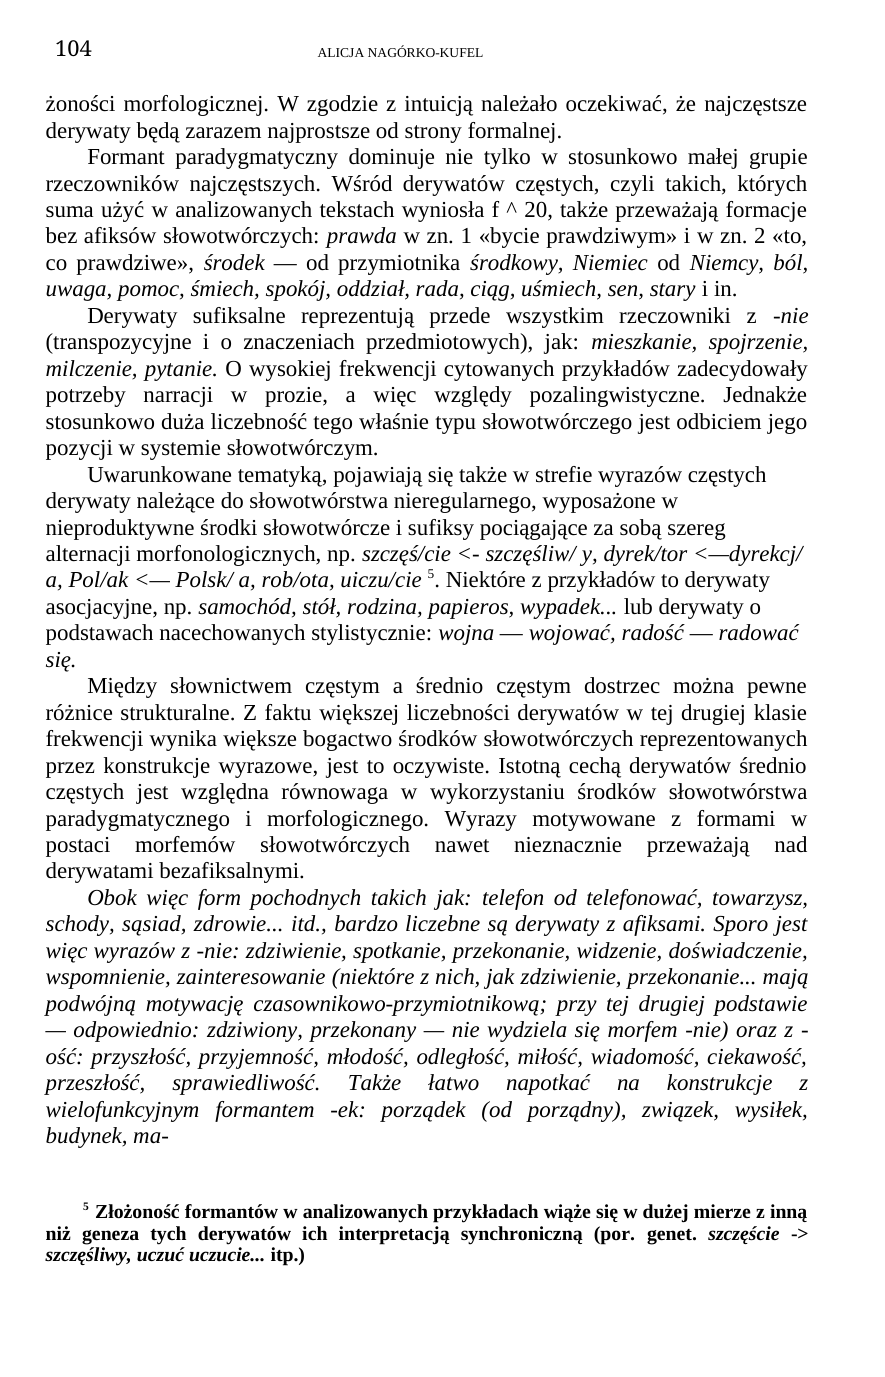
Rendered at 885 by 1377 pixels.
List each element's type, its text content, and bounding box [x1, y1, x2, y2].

text 104 [55, 39, 92, 61]
text Uwarunkowane tematyką, pojawiają się także w strefie wyrazów częstych derywaty należące do słowotwórstwa nieregularnego, wyposażone w nieproduktywne środki słowotwórcze i sufiksy pociągające za sobą szereg alternacji morfonologicznych, np. szczęś/cie <- szczęśliw/ y, dyrek/tor <—dyrekcj/ a, Pol/ak <— Polsk/ a, rob/ota, uiczu/cie 5. Niektóre z przykładów to derywaty asocjacyjne, np. samochód, stół, rodzina, papieros, wypadek... lub derywaty o podstawach nacechowanych stylistycznie: wojna — wojować, radość — radować się. [45, 461, 808, 673]
text żoności morfologicznej. W zgodzie z intuicją należało oczekiwać, że najczęstsze derywaty będą zarazem najprostsze od strony formalnej. [45, 91, 808, 143]
text Derywaty sufiksalne reprezentują przede wszystkim rzeczowniki z -nie (transpozycyjne i o znaczeniach przedmiotowych), jak: mieszkanie, spojrzenie, milczenie, pytanie. O wysokiej frekwencji cytowanych przykładów zadecydowały potrzeby narracji w prozie, a więc względy pozalingwistyczne. Jednakże stosunkowo duża liczebność tego właśnie typu słowotwórczego jest odbiciem jego pozycji w systemie słowotwórczym. [45, 302, 808, 461]
text ALICJA NAGÓRKO-KUFEL [317, 46, 483, 60]
text Formant paradygmatyczny dominuje nie tylko w stosunkowo małej grupie rzeczowników najczęstszych. Wśród derywatów częstych, czyli takich, których suma użyć w analizowanych tekstach wyniosła f ^ 20, także przeważają formacje bez afiksów słowotwórczych: prawda w zn. 1 «bycie prawdziwym» i w zn. 2 «to, co prawdziwe», środek — od przymiotnika środkowy, Niemiec od Niemcy, ból, uwaga, pomoc, śmiech, spokój, oddział, rada, ciąg, uśmiech, sen, stary i in. [45, 143, 808, 302]
text Między słownictwem częstym a średnio częstym dostrzec można pewne różnice strukturalne. Z faktu większej liczebności derywatów w tej drugiej klasie frekwencji wynika większe bogactwo środków słowotwórczych reprezentowanych przez konstrukcje wyrazowe, jest to oczywiste. Istotną cechą derywatów średnio częstych jest względna równowaga w wykorzystaniu środków słowotwórstwa paradygmatycznego i morfologicznego. Wyrazy motywowane z formami w postaci morfemów słowotwórczych nawet nieznacznie przeważają nad derywatami bezafiksalnymi. [45, 673, 808, 884]
text Obok więc form pochodnych takich jak: telefon od telefonować, towarzysz, schody, sąsiad, zdrowie... itd., bardzo liczebne są derywaty z afiksami. Sporo jest więc wyrazów z -nie: zdziwienie, spotkanie, przekonanie, widzenie, doświadczenie, wspomnienie, zainteresowanie (niektóre z nich, jak zdziwienie, przekonanie... mają podwójną motywację czasownikowo-przymiotnikową; przy tej drugiej podstawie — odpowiednio: zdziwiony, przekonany — nie wydziela się morfem -nie) oraz z -ość: przyszłość, przyjemność, młodość, odległość, miłość, wiadomość, ciekawość, przeszłość, sprawiedliwość. Także łatwo napotkać na konstrukcje z wielofunkcyjnym formantem -ek: porządek (od porządny), związek, wysiłek, budynek, ma- [45, 884, 808, 1149]
text 5 Złożoność formantów w analizowanych przykładach wiąże się w dużej mierze z inną niż geneza tych derywatów ich interpretacją synchroniczną (por. genet. szczęście -> szczęśliwy, uczuć uczucie... itp.) [45, 1202, 808, 1266]
